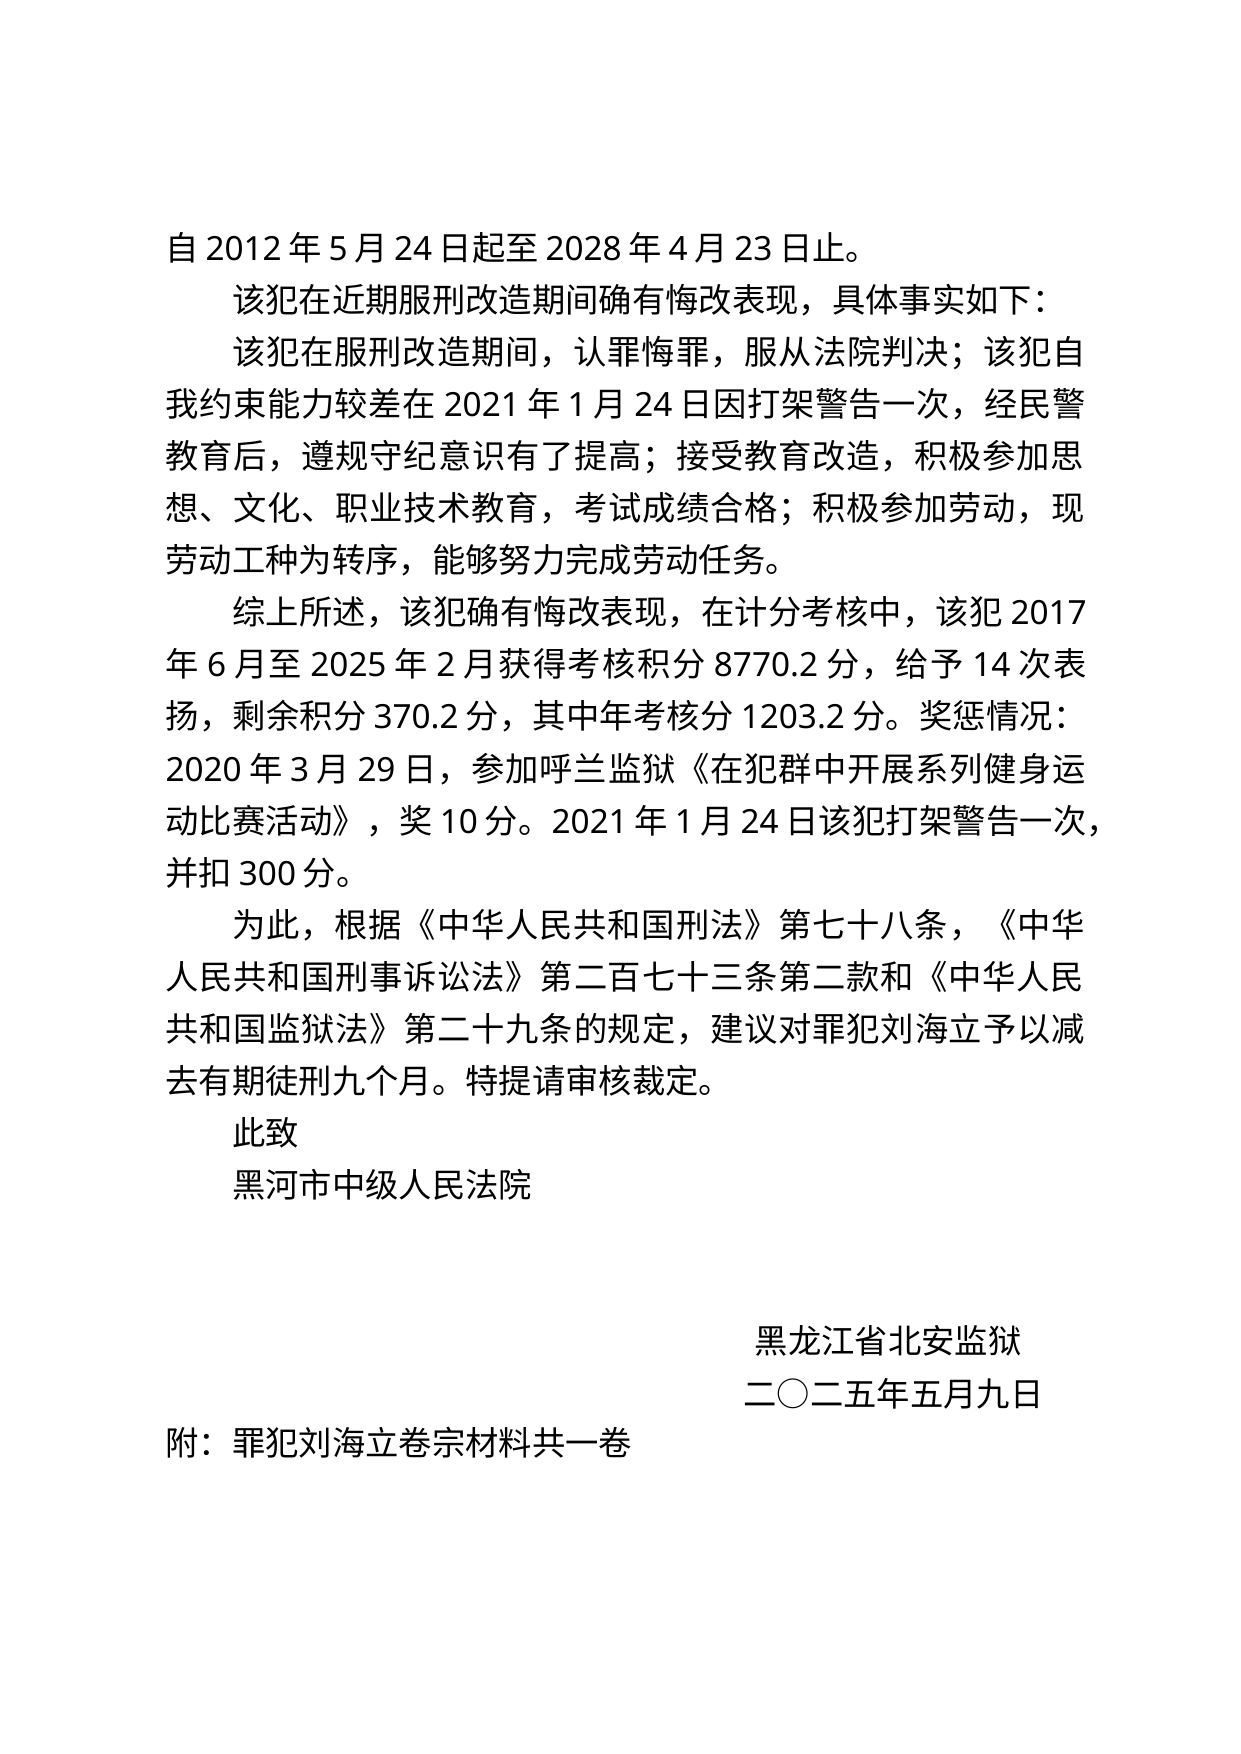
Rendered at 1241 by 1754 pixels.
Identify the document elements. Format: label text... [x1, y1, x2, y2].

text 为此，根据《中华人民共和国刑法》第七十八条，《中华人民共和国刑事诉讼法》第二百七十三条第二款和《中华人民共和国监狱法》第二十九条的规定，建议对罪犯刘海立予以减去有期徒刑九个月。特提请审核裁定。 [165, 896, 1087, 1104]
text 黑河市中级人民法院 [165, 1156, 1087, 1208]
text 该犯在服刑改造期间，认罪悔罪，服从法院判决；该犯自我约束能力较差在2021年1月24日因打架警告一次，经民警教育后，遵规守纪意识有了提高；接受教育改造，积极参加思想、文化、职业技术教育，考试成绩合格；积极参加劳动，现劳动工种为转序，能够努力完成劳动任务。 [165, 323, 1087, 583]
text 此致 [165, 1104, 1087, 1156]
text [165, 218, 1087, 271]
text 综上所述，该犯确有悔改表现，在计分考核中，该犯2017年6月至2025年2月获得考核积分8770.2分，给予14次表扬，剩余积分370.2分，其中年考核分1203.2分。奖惩情况：2020年3月29日，参加呼兰监狱《在犯群中开展系列健身运动比赛活动》，奖10分。2021年1月24日该犯打架警告一次，并扣300分。 [165, 583, 1087, 896]
text 黑龙江省北安监狱 [165, 1312, 1021, 1364]
text 二○二五年五月九日 [165, 1364, 1043, 1416]
text 附：罪犯刘海立卷宗材料共一卷 [165, 1416, 1087, 1465]
text 该犯在近期服刑改造期间确有悔改表现，具体事实如下： [165, 271, 1087, 323]
